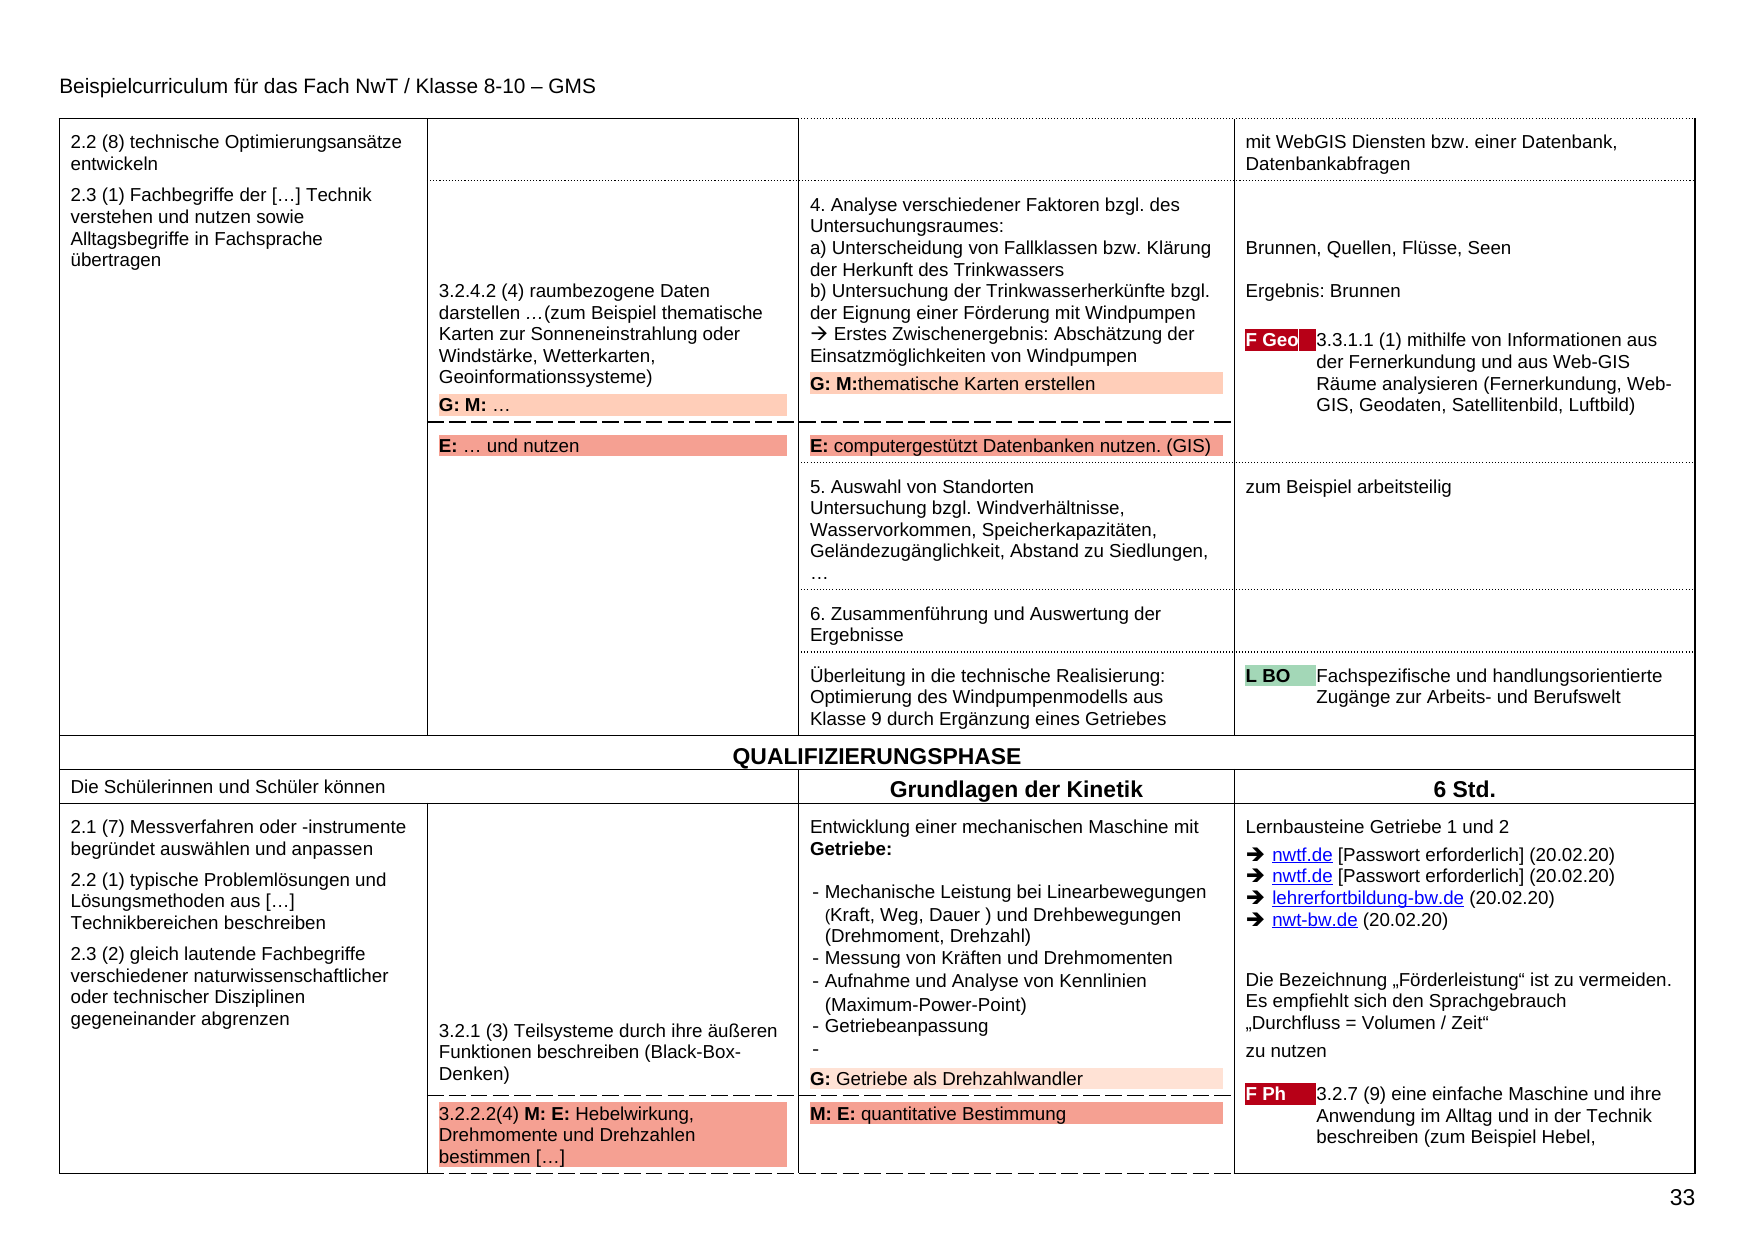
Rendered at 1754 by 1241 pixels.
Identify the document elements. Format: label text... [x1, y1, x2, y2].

table_cell Entwicklung einer mechanischen Maschine mit Getriebe: Mechanische Leistung bei Linearbewegungen (Kraft, Weg, Dauer ) und Drehbewegungen (Drehmoment, Drehzahl) Messung von Kräften und Drehmomenten Aufnahme und Analyse von Kennlinien (Maximum-Power-Point) Getriebeanpassung G: Getriebe als Drehzahlwandler [799, 804, 1234, 1095]
table_cell Die Schülerinnen und Schüler können [60, 770, 798, 803]
table_cell zum Beispiel arbeitsteilig [1235, 462, 1694, 589]
table_cell E: computergestützt Datenbanken nutzen. (GIS) [799, 421, 1234, 462]
table_cell [1235, 589, 1694, 651]
table_cell Grundlagen der Kinetik [799, 770, 1234, 803]
table_cell 4. Analyse verschiedener Faktoren bzgl. des Untersuchungsraumes: a) Unterscheidung von Fallklassen bzw. Klärung der Herkunft des Trinkwassers b) Untersuchung der Trinkwasserherkünfte bzgl. der Eignung einer Förderung mit Windpumpen Erstes Zwischenergebnis: Abschätzung der Einsatzmöglichkeiten von Windpumpen G: M:thematische Karten erstellen [799, 180, 1234, 421]
table_cell Lernbausteine Getriebe 1 und 2 nwtf.de [Passwort erforderlich] (20.02.20) nwtf.de [Passwort erforderlich] (20.02.20) lehrerfortbildung-bw.de (20.02.20) nwt-bw.de (20.02.20) Die Bezeichnung „Förderleistung“ ist zu vermeiden. Es empfiehlt sich den Sprachgebrauch „Durchfluss = Volumen / Zeit“ zu nutzen F Ph 3.2.7 (9) eine einfache Maschine und ihre Anwendung im Alltag und in der Technik beschreiben (zum Beispiel Hebel, Flaschenzug) F Ph 3.2.6 (1) Bewegungen verbal und mithilfe von Diagrammen beschreiben und klassifizieren (Zeitpunkt, Ort, Richtung, Form der Bahn, Geschwindigkeit, gleichförmige und beschleunigte Bewegungen) [1235, 804, 1694, 1173]
table_cell 3.2.1 (3) Teilsysteme durch ihre äußeren Funktionen beschreiben (Black-Box-Denken) [428, 804, 798, 1095]
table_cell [1234, 118, 1694, 180]
table_cell 3.2.4.2 (4) raumbezogene Daten darstellen …(zum Beispiel thematische Karten zur Sonneneinstrahlung oder Windstärke, Wetterkarten, Geoinformationssysteme) G: M: … [428, 180, 798, 421]
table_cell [799, 1095, 1234, 1173]
table_cell Brunnen, Quellen, Flüsse, Seen Ergebnis: Brunnen F Geo 3.3.1.1 (1) mithilfe von Informationen aus der Fernerkundung und aus Web-GIS Räume analysieren (Fernerkundung, Web-GIS, Geodaten, Satellitenbild, Luftbild) [1235, 180, 1694, 462]
table_cell 6 Std. [1235, 770, 1694, 803]
table_cell L BO Fachspezifische und handlungsorientierte Zugänge zur Arbeits- und Berufswelt [1235, 651, 1694, 735]
table_cell 5. Auswahl von Standorten Untersuchung bzgl. Windverhältnisse, Wasservorkommen, Speicherkapazitäten, Geländezugänglichkeit, Abstand zu Siedlungen, … [799, 462, 1234, 589]
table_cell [428, 1095, 798, 1173]
table_cell Überleitung in die technische Realisierung: Optimierung des Windpumpenmodells aus Klasse 9 durch Ergänzung eines Getriebes [799, 651, 1234, 735]
table_cell 6. Zusammenführung und Auswertung der Ergebnisse [799, 589, 1234, 651]
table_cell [799, 118, 1234, 180]
table_cell E: … und nutzen [428, 421, 798, 735]
table_cell 2.1 (7) Messverfahren oder -instrumente begründet auswählen und anpassen 2.2 (1) typische Problemlösungen und Lösungsmethoden aus […] Technikbereichen beschreiben 2.3 (2) gleich lautende Fachbegriffe verschiedener naturwissenschaftlicher oder technischer Disziplinen gegeneinander abgrenzen [60, 804, 427, 1173]
table_cell QUALIFIZIERUNGSPHASE [60, 736, 1694, 769]
